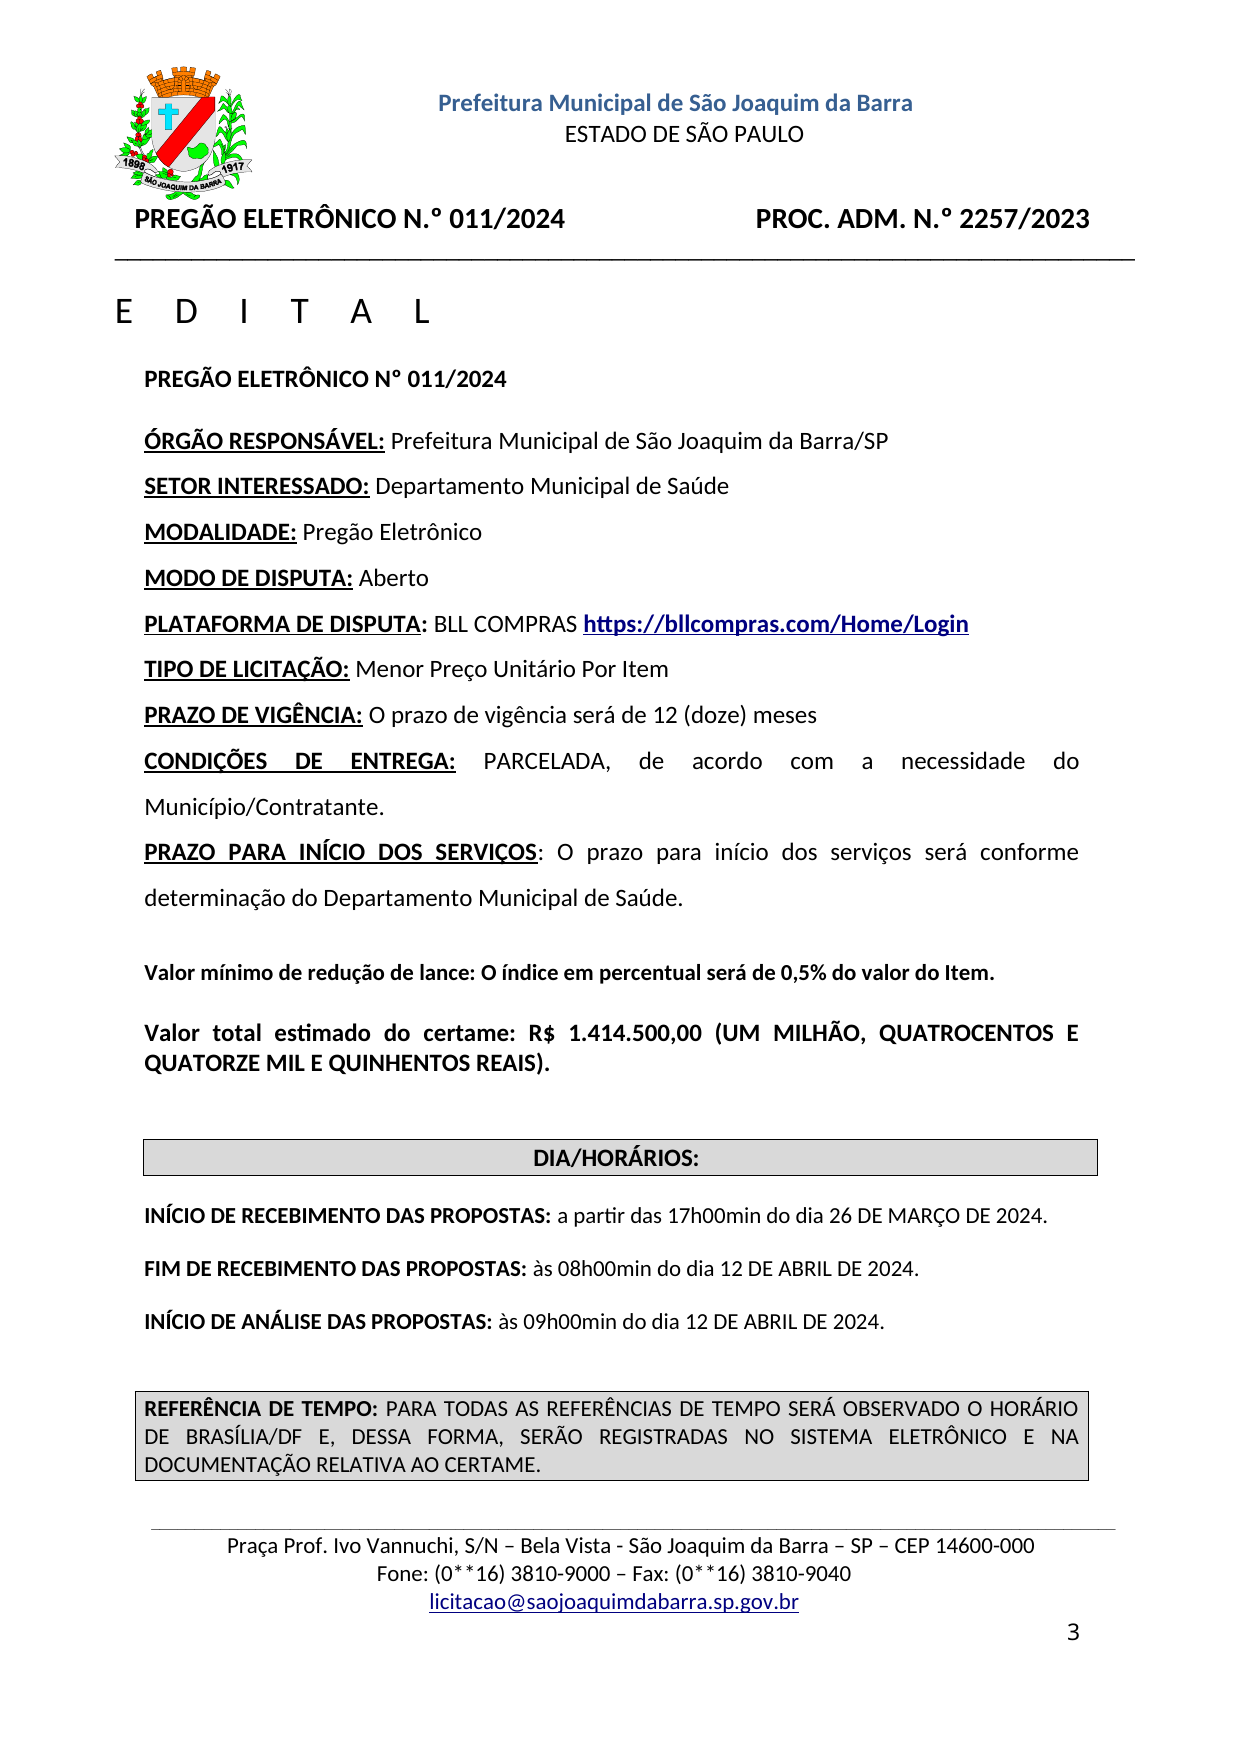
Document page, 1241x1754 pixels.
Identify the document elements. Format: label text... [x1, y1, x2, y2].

text FIM DE RECEBIMENTO DAS PROPOSTAS: às 08h00min do dia 12 DE ABRIL DE 2024. [144, 1254, 1080, 1282]
text EDITAL [114, 287, 1080, 332]
text CONDIÇÕES DE ENTREGA: PARCELADA, de acordo com a necessidade do Município/Contratante. [144, 745, 1080, 821]
text INÍCIO DE ANÁLISE DAS PROPOSTAS: às 09h00min do dia 12 DE ABRIL DE 2024. [144, 1307, 1080, 1335]
subtitle PLATAFORMA DE DISPUTA: BLL COMPRAS https://bllcompras.com/Home/Login [144, 608, 1080, 638]
text SETOR INTERESSADO: Departamento Municipal de Saúde [144, 471, 1080, 501]
text MODO DE DISPUTA: Aberto [144, 562, 1080, 592]
text REFERÊNCIA DE TEMPO: PARA TODAS AS REFERÊNCIAS DE TEMPO SERÁ OBSERVADO O HORÁRIO DE BRASÍLIA/DF E, DESSA FORMA, SERÃO REGISTRADAS NO SISTEMA ELETRÔNICO E NA DOCUMENTAÇÃO RELATIVA AO CERTAME. [136, 1392, 1088, 1480]
text PRAZO PARA INÍCIO DOS SERVIÇOS: O prazo para início dos serviços será conforme determinação do Departamento Municipal de Saúde. [144, 836, 1080, 913]
text PREGÃO ELETRÔNICO Nº 011/2024 [144, 363, 1080, 393]
text DIA/HORÁRIOS: [144, 1140, 1097, 1175]
text INÍCIO DE RECEBIMENTO DAS PROPOSTAS: a partir das 17h00min do dia 26 DE MARÇO DE 2024. [144, 1201, 1080, 1229]
text TIPO DE LICITAÇÃO: Menor Preço Unitário Por Item [144, 653, 1080, 684]
text Valor mínimo de redução de lance: O índice em percentual será de 0,5% do valor do Item. [144, 958, 1080, 986]
text Valor total estimado do certame: R$ 1.414.500,00 (UM MILHÃO, QUATROCENTOS E QUATORZE MIL E QUINHENTOS REAIS). [144, 1017, 1080, 1078]
text MODALIDADE: Pregão Eletrônico [144, 516, 1080, 547]
text PRAZO DE VIGÊNCIA: O prazo de vigência será de 12 (doze) meses [144, 699, 1080, 730]
text ÓRGÃO RESPONSÁVEL: Prefeitura Municipal de São Joaquim da Barra/SP [144, 425, 1080, 455]
